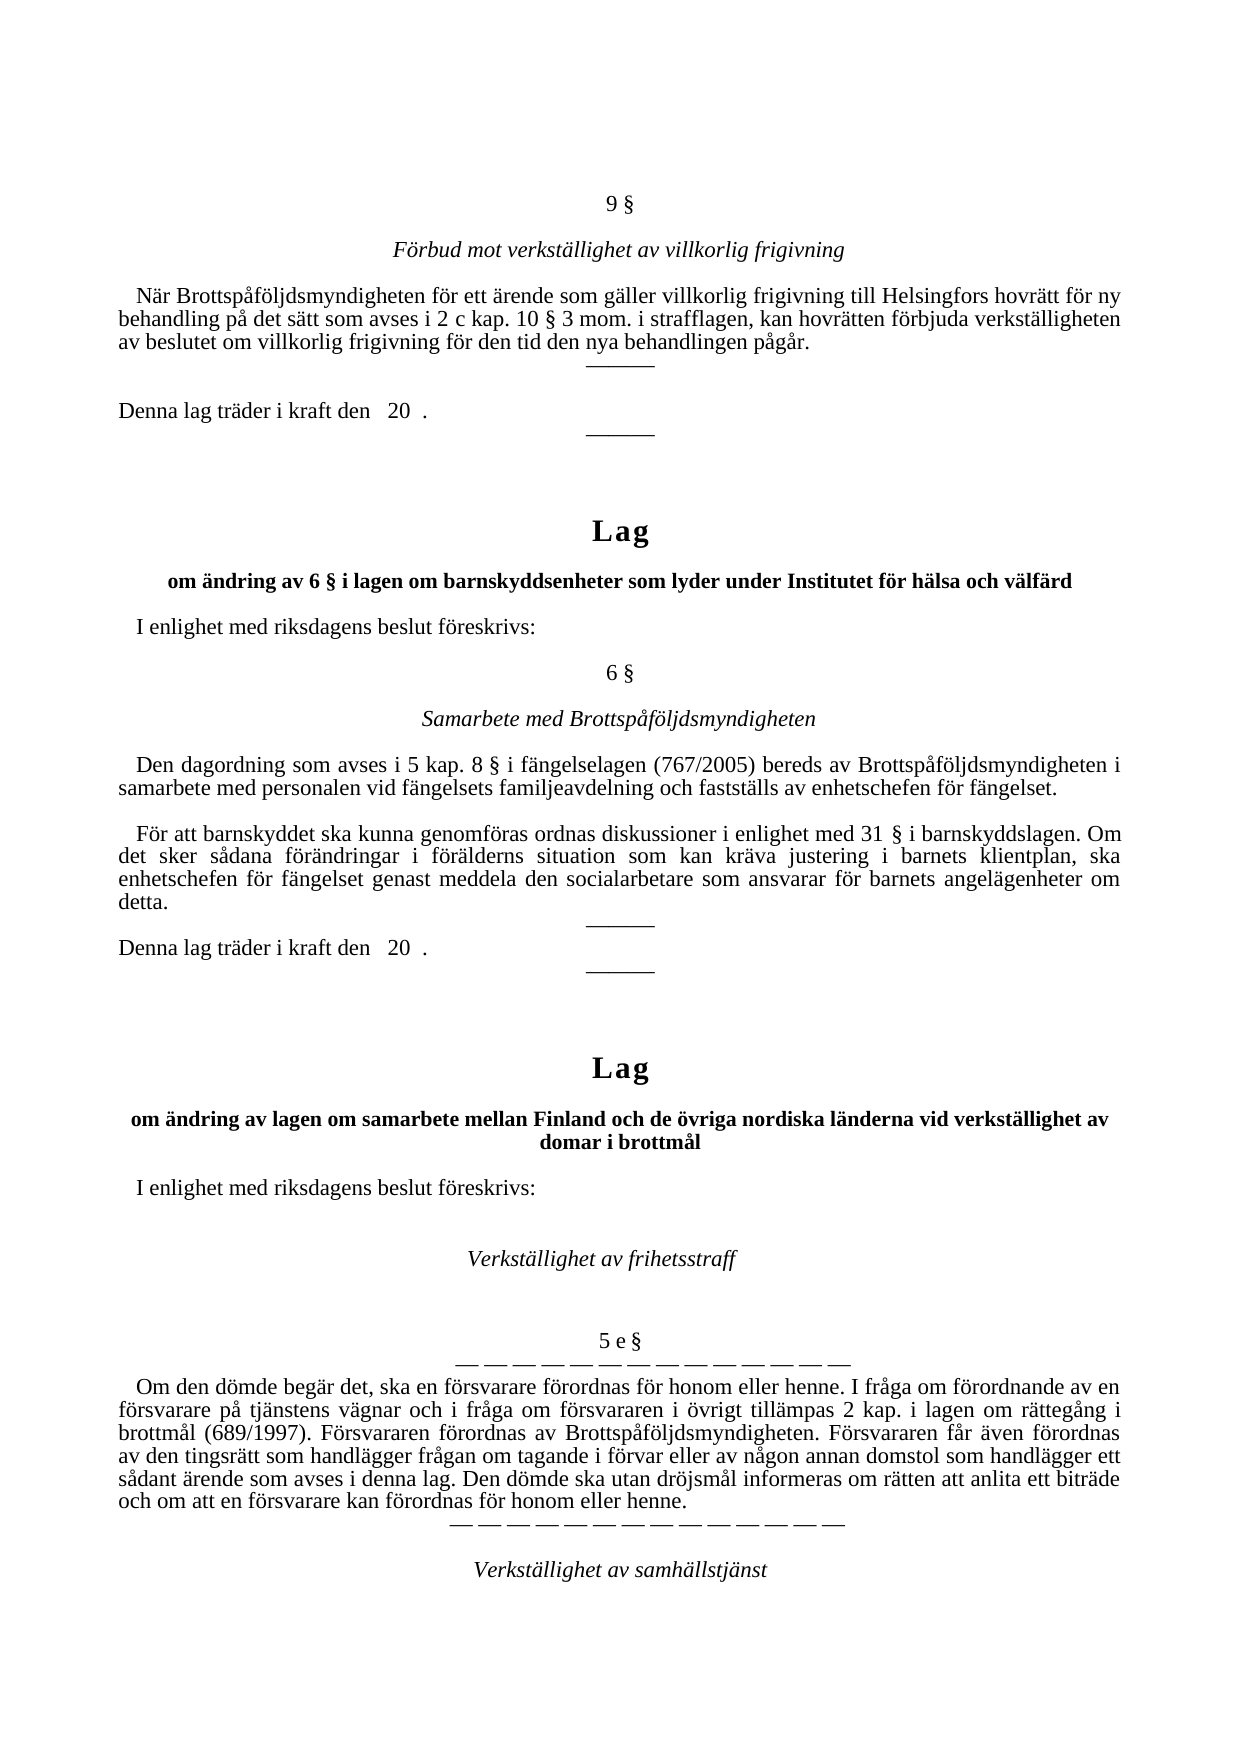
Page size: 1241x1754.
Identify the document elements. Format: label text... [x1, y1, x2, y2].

text Förbud mot verkställighet av villkorlig frigivning [118, 239, 1122, 262]
text — — — — — — — — — — — — — — [118, 1353, 1122, 1376]
text Verkställighet av frihetsstraff [118, 1246, 1122, 1272]
text ——— [118, 914, 1122, 937]
text I enlighet med riksdagens beslut föreskrivs: [118, 616, 1122, 639]
text Denna lag träder i kraft den 20 . [118, 937, 1122, 960]
text Denna lag träder i kraft den 20 . [118, 400, 1122, 423]
text Den dagordning som avses i 5 kap. 8 § i fängelselagen (767/2005) bereds av Brottspåföljdsmyndigheten i samarbete med personalen vid fängelsets familjeavdelning och fastställs av enhetschefen för fängelset. [118, 754, 1122, 800]
text 5 e § [118, 1330, 1122, 1353]
text om ändring av 6 § i lagen om barnskyddsenheter som lyder under Institutet för hälsa och välfärd [118, 571, 1122, 593]
text När Brottspåföljdsmyndigheten för ett ärende som gäller villkorlig frigivning till Helsingfors hovrätt för ny behandling på det sätt som avses i 2 c kap. 10 § 3 mom. i strafflagen, kan hovrätten förbjuda verkställigheten av beslutet om villkorlig frigivning för den tid den nya behandlingen pågår. [118, 285, 1122, 354]
text Samarbete med Brottspåföljdsmyndigheten [118, 708, 1122, 731]
text Verkställighet av samhällstjänst [118, 1559, 1122, 1582]
text ——— [118, 960, 1122, 983]
text För att barnskyddet ska kunna genomföras ordnas diskussioner i enlighet med 31 § i barnskyddslagen. Om det sker sådana förändringar i förälderns situation som kan kräva justering i barnets klientplan, ska enhetschefen för fängelset genast meddela den socialarbetare som ansvarar för barnets angelägenheter om detta. [118, 823, 1122, 914]
text ——— [118, 423, 1122, 446]
text Lag [118, 514, 1122, 548]
text 9 § [118, 193, 1122, 216]
text 6 § [118, 662, 1122, 685]
text om ändring av lagen om samarbete mellan Finland och de övriga nordiska länderna vid verkställighet av domar i brottmål [118, 1108, 1122, 1154]
text ——— [118, 354, 1122, 377]
text Lag [118, 1052, 1122, 1085]
text Om den dömde begär det, ska en försvarare förordnas för honom eller henne. I fråga om förordnande av en försvarare på tjänstens vägnar och i fråga om försvararen i övrigt tillämpas 2 kap. i lagen om rättegång i brottmål (689/1997). Försvararen förordnas av Brottspåföljdsmyndigheten. Försvararen får även förordnas av den tingsrätt som handlägger frågan om tagande i förvar eller av någon annan domstol som handlägger ett sådant ärende som avses i denna lag. Den dömde ska utan dröjsmål informeras om rätten att anlita ett biträde och om att en försvarare kan förordnas för honom eller henne. [118, 1376, 1122, 1513]
text — — — — — — — — — — — — — — [118, 1513, 1122, 1536]
text I enlighet med riksdagens beslut föreskrivs: [118, 1177, 1122, 1200]
